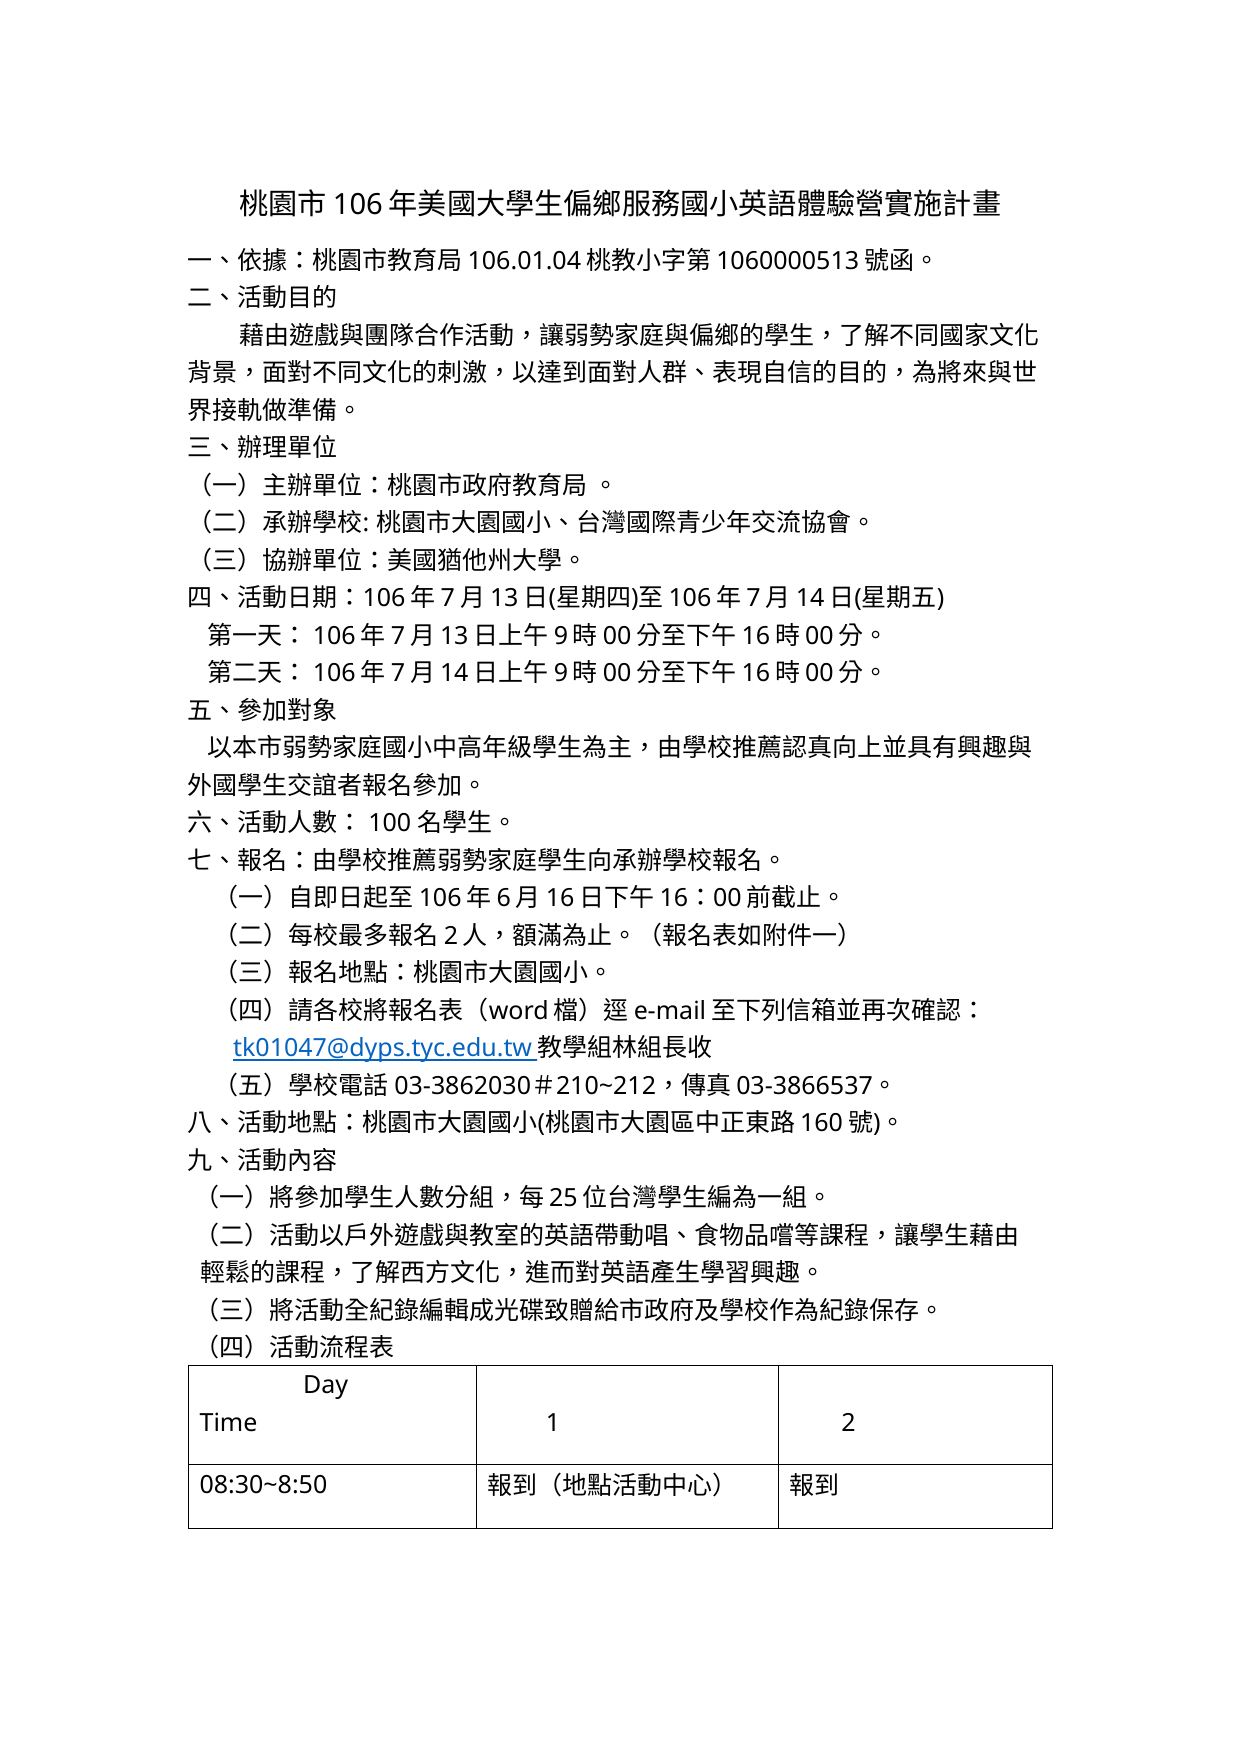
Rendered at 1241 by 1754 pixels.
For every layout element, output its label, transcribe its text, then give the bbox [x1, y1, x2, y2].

text 七、報名：由學校推薦弱勢家庭學生向承辦學校報名。 [187, 839, 1053, 877]
text （二）每校最多報名2人，額滿為止。（報名表如附件一） [187, 914, 1053, 952]
text 藉由遊戲與團隊合作活動，讓弱勢家庭與偏鄉的學生，了解不同國家文化背景，面對不同文化的刺激，以達到面對人群、表現自信的目的，為將來與世界接軌做準備。 [187, 314, 1053, 427]
text （四）活動流程表 [187, 1327, 1053, 1364]
text 五、參加對象 [187, 689, 1053, 727]
text 輕鬆的課程，了解西方文化，進而對英語產生學習興趣。 [187, 1252, 1053, 1289]
text 二、活動目的 [187, 277, 1053, 314]
table_header 2 [779, 1366, 1052, 1464]
text tk01047@dyps.tyc.edu.tw教學組林組長收 [187, 1027, 1053, 1064]
text （四）請各校將報名表（word檔）逕e-mail至下列信箱並再次確認： [187, 989, 1053, 1027]
text 九、活動內容 [187, 1139, 1053, 1177]
text （一）主辦單位：桃園市政府教育局 。 [187, 464, 1053, 502]
table_cell 報到 [779, 1465, 1052, 1528]
text （一）將參加學生人數分組，每25位台灣學生編為一組。 [187, 1177, 1053, 1214]
text （三）將活動全紀錄編輯成光碟致贈給市政府及學校作為紀錄保存。 [187, 1289, 1053, 1327]
text 一、依據：桃園市教育局106.01.04桃教小字第1060000513號函。 [187, 239, 1053, 277]
text （三）報名地點：桃園市大園國小。 [187, 952, 1053, 989]
table_header Day Time [189, 1366, 476, 1464]
table_cell 報到（地點活動中心） [477, 1465, 778, 1528]
text （三）協辦單位：美國猶他州大學。 [187, 539, 1053, 577]
text （二）承辦學校: 桃園市大園國小、台灣國際青少年交流協會。 [187, 502, 1053, 539]
text （一）自即日起至106年6月16日下午16：00前截止。 [187, 877, 1053, 914]
text （五）學校電話 03-3862030＃210~212，傳真03-3866537。 [187, 1064, 1053, 1102]
text 八、活動地點：桃園市大園國小(桃園市大園區中正東路160號)。 [187, 1102, 1053, 1139]
text 四、活動日期：106年7月13日(星期四)至106年7月14日(星期五) [187, 577, 1053, 614]
text 第一天： 106年7月13日上午9時00分至下午16時00分。 [187, 614, 1053, 652]
table_header 1 [477, 1366, 778, 1464]
text 桃園市106年美國大學生偏鄉服務國小英語體驗營實施計畫 [187, 164, 1053, 239]
text 第二天： 106年7月14日上午9時00分至下午16時00分。 [187, 652, 1053, 689]
table_cell 08:30~8:50 [189, 1465, 476, 1528]
text 六、活動人數： 100 名學生。 [187, 802, 1053, 839]
text 三、辦理單位 [187, 427, 1053, 464]
text （二）活動以戶外遊戲與教室的英語帶動唱、食物品嚐等課程，讓學生藉由 [187, 1214, 1053, 1252]
text 以本市弱勢家庭國小中高年級學生為主，由學校推薦認真向上並具有興趣與外國學生交誼者報名參加。 [187, 727, 1053, 802]
